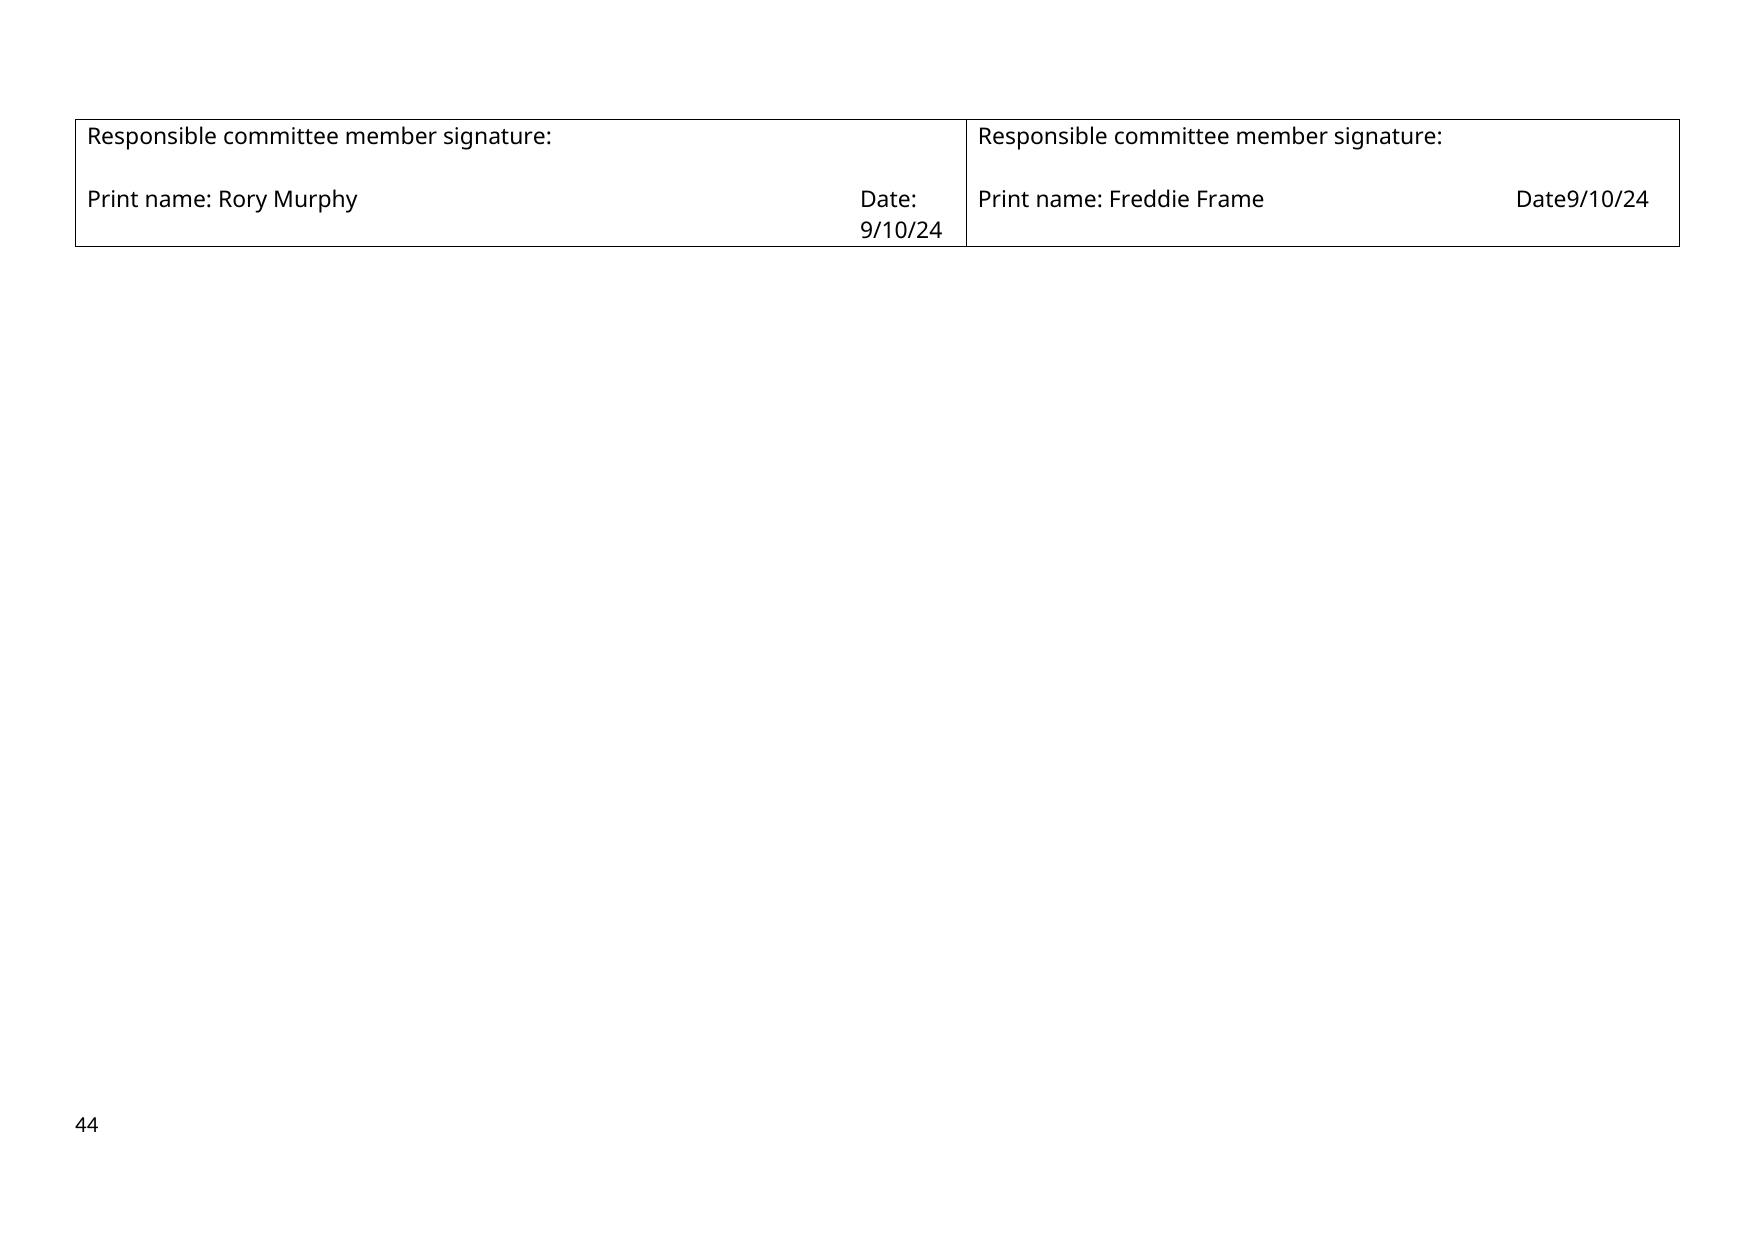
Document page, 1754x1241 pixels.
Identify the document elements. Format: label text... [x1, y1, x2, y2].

table_cell Responsible committee member signature: [76, 120, 966, 183]
table_cell Date9/10/24 [1504, 183, 1679, 246]
table_cell Print name: Freddie Frame [967, 183, 1504, 246]
table_cell Responsible committee member signature: [967, 120, 1679, 183]
table_cell Date: 9/10/24 [849, 183, 966, 246]
table_cell Print name: Rory Murphy [76, 183, 848, 246]
